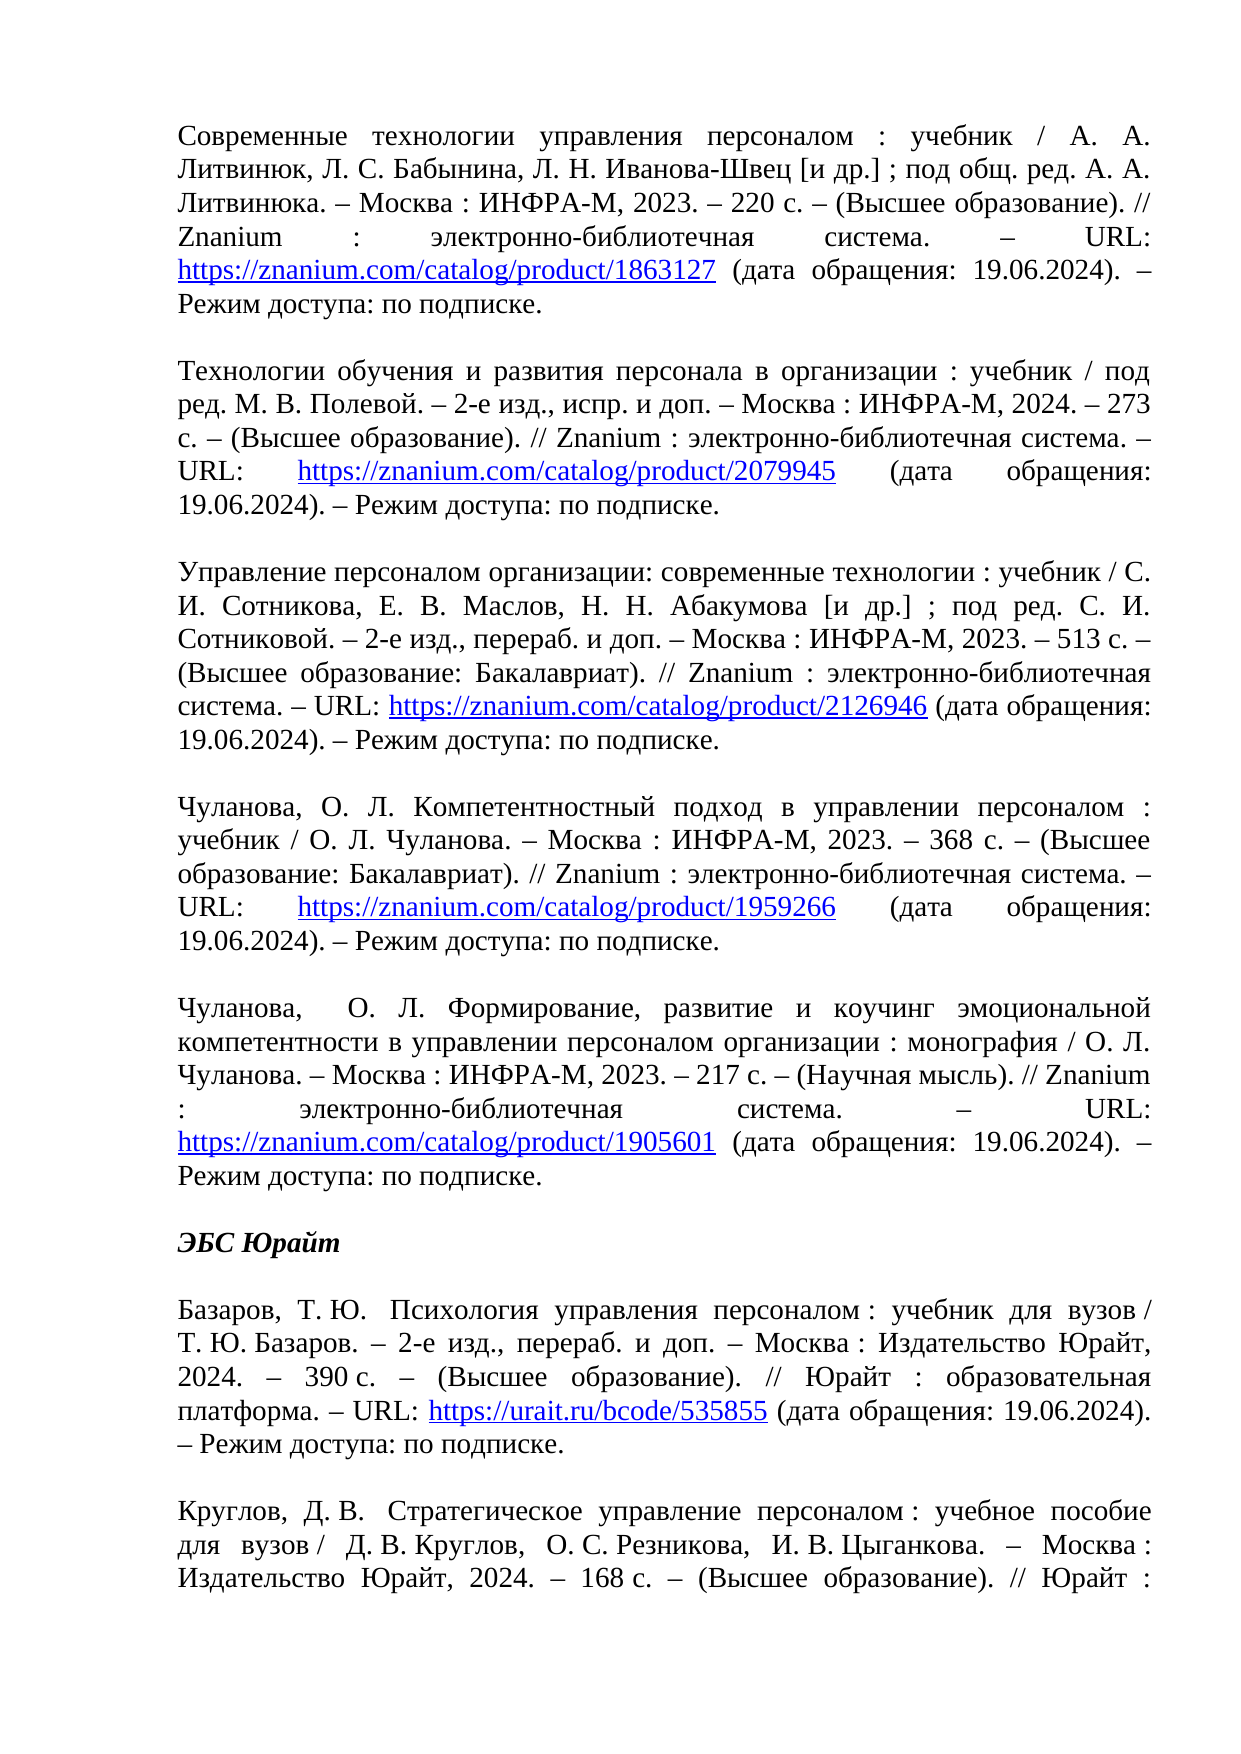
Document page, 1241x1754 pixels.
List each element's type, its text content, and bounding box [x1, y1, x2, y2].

text ЭБС Юрайт [177, 1225, 1152, 1258]
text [177, 1493, 1152, 1594]
text Технологии обучения и развития персонала в организации : учебник / под ред. М. В. Полевой. – 2-е изд., испр. и доп. – Москва : ИНФРА-М, 2024. – 273 с. – (Высшее образование). // Znanium : электронно-библиотечная система. – URL: https://znanium.com/catalog/product/2079945 (дата обращения: 19.06.2024). – Режим доступа: по подписке. [177, 353, 1152, 521]
text Базаров, Т. Ю. Психология управления персоналом : учебник для вузов / Т. Ю. Базаров. – 2-е изд., перераб. и доп. – Москва : Издательство Юрайт, 2024. – 390 с. – (Высшее образование). // Юрайт : образовательная платформа. – URL: https://urait.ru/bcode/535855 (дата обращения: 19.06.2024). – Режим доступа: по подписке. [177, 1292, 1152, 1460]
text Управление персоналом организации: современные технологии : учебник / С. И. Сотникова, Е. В. Маслов, Н. Н. Абакумова [и др.] ; под ред. С. И. Сотниковой. – 2-е изд., перераб. и доп. – Москва : ИНФРА-М, 2023. – 513 с. – (Высшее образование: Бакалавриат). // Znanium : электронно-библиотечная система. – URL: https://znanium.com/catalog/product/2126946 (дата обращения: 19.06.2024). – Режим доступа: по подписке. [177, 554, 1152, 755]
text Современные технологии управления персоналом : учебник / А. А. Литвинюк, Л. С. Бабынина, Л. Н. Иванова-Швец [и др.] ; под общ. ред. А. А. Литвинюка. – Москва : ИНФРА-М, 2023. – 220 с. – (Высшее образование). // Znanium : электронно-библиотечная система. – URL: https://znanium.com/catalog/product/1863127 (дата обращения: 19.06.2024). – Режим доступа: по подписке. [177, 118, 1152, 319]
text Чуланова, О. Л. Формирование, развитие и коучинг эмоциональной компетентности в управлении персоналом организации : монография / О. Л. Чуланова. – Москва : ИНФРА-М, 2023. – 217 с. – (Научная мысль). // Znanium : электронно-библиотечная система. – URL: https://znanium.com/catalog/product/1905601 (дата обращения: 19.06.2024). – Режим доступа: по подписке. [177, 990, 1152, 1191]
text Чуланова, О. Л. Компетентностный подход в управлении персоналом : учебник / О. Л. Чуланова. – Москва : ИНФРА-М, 2023. – 368 с. – (Высшее образование: Бакалавриат). // Znanium : электронно-библиотечная система. – URL: https://znanium.com/catalog/product/1959266 (дата обращения: 19.06.2024). – Режим доступа: по подписке. [177, 789, 1152, 957]
